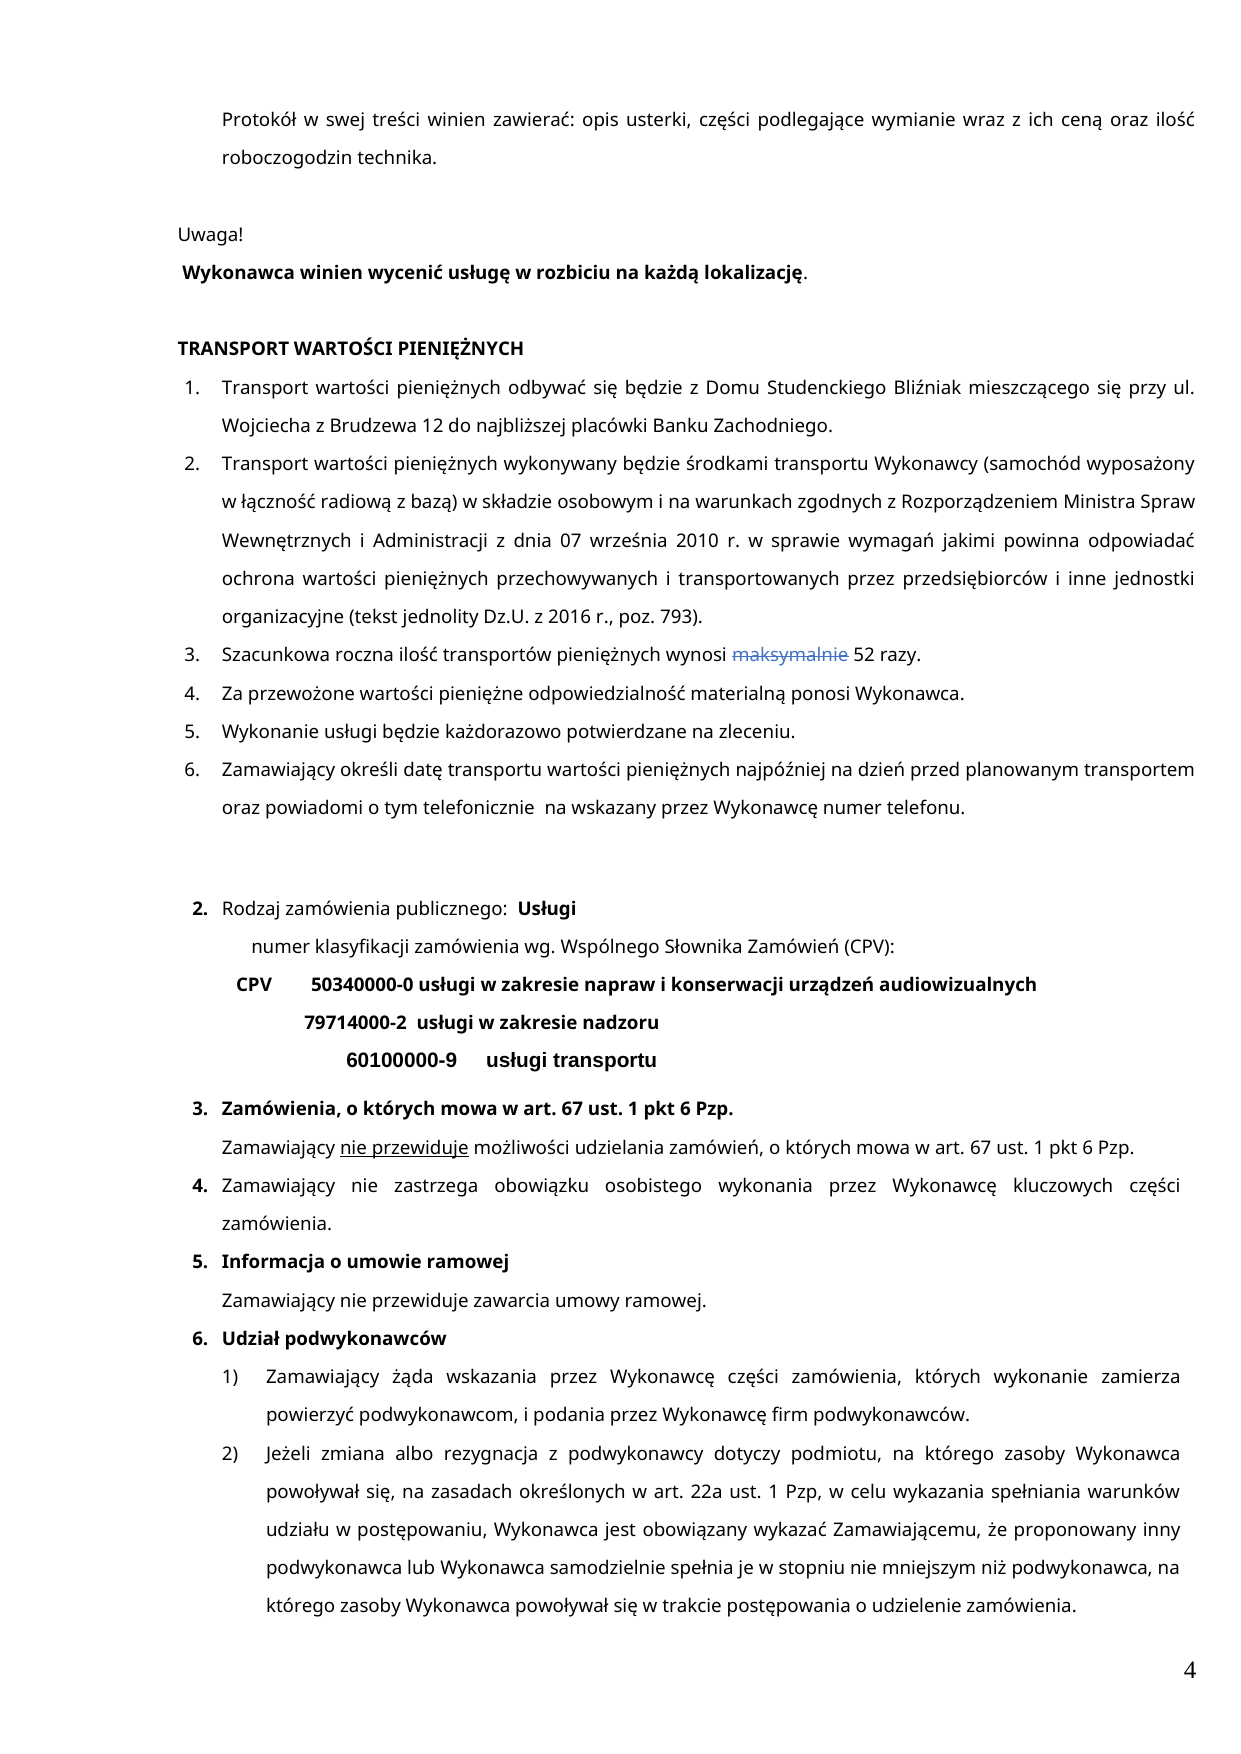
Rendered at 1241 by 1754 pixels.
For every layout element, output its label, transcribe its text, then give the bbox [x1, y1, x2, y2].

text Zamawiający nie przewiduje możliwości udzielania zamówień, o których mowa w art. 67 ust. 1 pkt 6 Pzp. [222, 1134, 1181, 1159]
list Zamawiający żąda wskazania przez Wykonawcę części zamówienia, których wykonanie zamierza powierzyć podwykonawcom, i podania przez Wykonawcę firm podwykonawców. [222, 1363, 1181, 1427]
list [184, 106, 1196, 170]
text TRANSPORT WARTOŚCI PIENIĘŻNYCH [177, 336, 1196, 361]
list Za przewożone wartości pieniężne odpowiedzialność materialną ponosi Wykonawca. [184, 680, 1196, 705]
subtitle CPV 50340000-0 usługi w zakresie napraw i konserwacji urządzeń audiowizualnych [177, 971, 1181, 997]
text Wykonawca winien wycenić usługę w rozbiciu na każdą lokalizację. [177, 259, 1196, 285]
list Udział podwykonawców [192, 1325, 1181, 1351]
text Uwaga! [177, 221, 1196, 247]
list Rodzaj zamówienia publicznego: Usługi [192, 895, 1181, 920]
list Informacja o umowie ramowej [192, 1249, 1181, 1274]
list Zamówienia, o których mowa w art. 67 ust. 1 pkt 6 Pzp. [192, 1096, 1181, 1121]
list Zamawiający określi datę transportu wartości pieniężnych najpóźniej na dzień przed planowanym transportem oraz powiadomi o tym telefonicznie na wskazany przez Wykonawcę numer telefonu. [184, 756, 1196, 820]
list Jeżeli zmiana albo rezygnacja z podwykonawcy dotyczy podmiotu, na którego zasoby Wykonawca powoływał się, na zasadach określonych w art. 22a ust. 1 Pzp, w celu wykazania spełniania warunków udziału w postępowaniu, Wykonawca jest obowiązany wykazać Zamawiającemu, że proponowany inny podwykonawca lub Wykonawca samodzielnie spełnia je w stopniu nie mniejszym niż podwykonawca, na którego zasoby Wykonawca powoływał się w trakcie postępowania o udzielenie zamówienia. [222, 1440, 1181, 1618]
text numer klasyfikacji zamówienia wg. Wspólnego Słownika Zamówień (CPV): [251, 933, 1181, 959]
subtitle 79714000-2 usługi w zakresie nadzoru [177, 1009, 1181, 1035]
list Szacunkowa roczna ilość transportów pieniężnych wynosi maksymalnie 52 razy. [184, 642, 1196, 667]
text Zamawiający nie przewiduje zawarcia umowy ramowej. [222, 1287, 1181, 1312]
list Wykonanie usługi będzie każdorazowo potwierdzane na zleceniu. [184, 718, 1196, 743]
text 60100000-9 usługi transportu [177, 1048, 1196, 1072]
list Transport wartości pieniężnych odbywać się będzie z Domu Studenckiego Bliźniak mieszczącego się przy ul. Wojciecha z Brudzewa 12 do najbliższej placówki Banku Zachodniego. [184, 374, 1196, 438]
list Zamawiający nie zastrzega obowiązku osobistego wykonania przez Wykonawcę kluczowych części zamówienia. [192, 1172, 1181, 1236]
list Transport wartości pieniężnych wykonywany będzie środkami transportu Wykonawcy (samochód wyposażony w łączność radiową z bazą) w składzie osobowym i na warunkach zgodnych z Rozporządzeniem Ministra Spraw Wewnętrznych i Administracji z dnia 07 września 2010 r. w sprawie wymagań jakimi powinna odpowiadać ochrona wartości pieniężnych przechowywanych i transportowanych przez przedsiębiorców i inne jednostki organizacyjne (tekst jednolity Dz.U. z 2016 r., poz. 793). [184, 450, 1196, 629]
